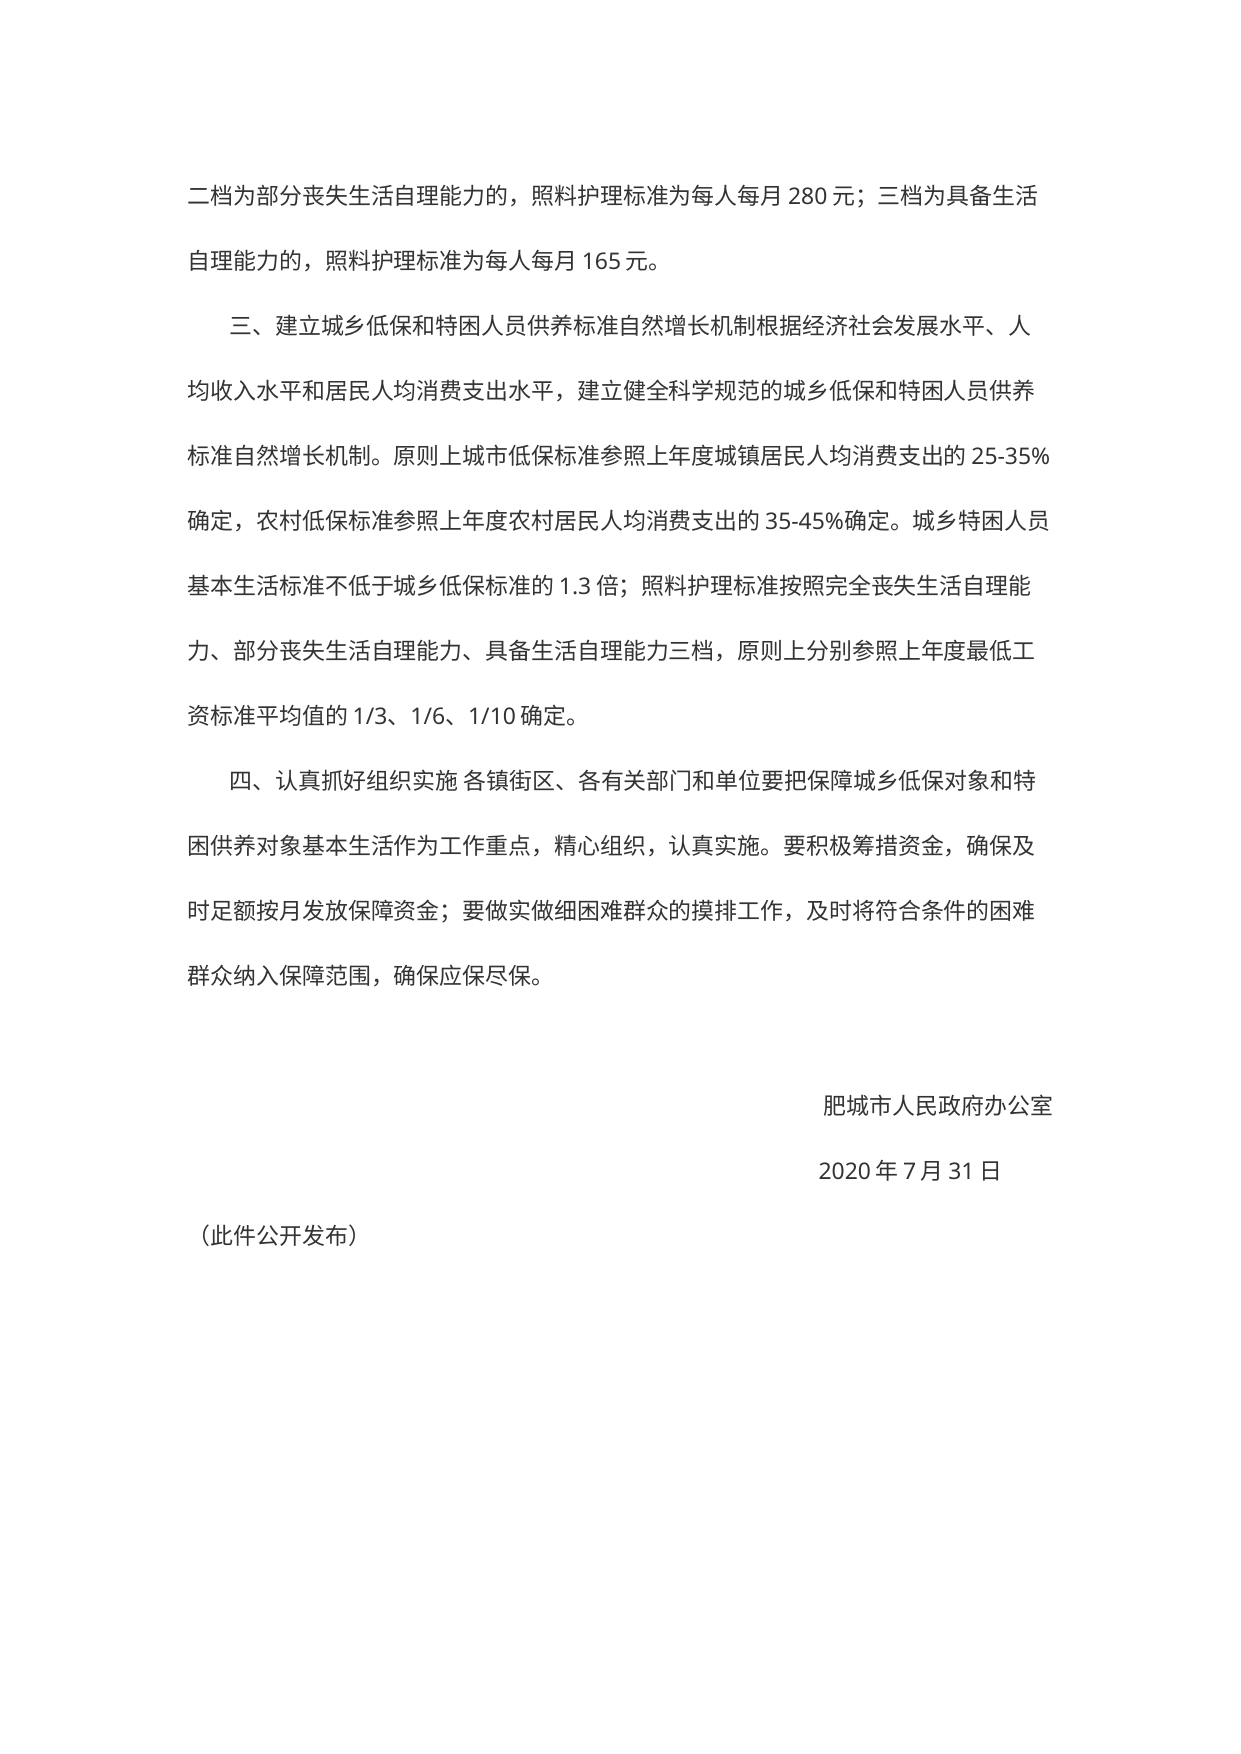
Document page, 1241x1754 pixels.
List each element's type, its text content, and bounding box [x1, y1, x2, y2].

text 肥城市人民政府办公室 [187, 1072, 1053, 1137]
text （此件公开发布） [187, 1202, 1053, 1267]
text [187, 162, 1053, 292]
text 四、认真抓好组织实施 各镇街区、各有关部门和单位要把保障城乡低保对象和特困供养对象基本生活作为工作重点，精心组织，认真实施。要积极筹措资金，确保及时足额按月发放保障资金；要做实做细困难群众的摸排工作，及时将符合条件的困难群众纳入保障范围，确保应保尽保。 [187, 747, 1053, 1007]
text 2020年7月31日 [187, 1137, 1053, 1202]
text 三、建立城乡低保和特困人员供养标准自然增长机制根据经济社会发展水平、人均收入水平和居民人均消费支出水平，建立健全科学规范的城乡低保和特困人员供养标准自然增长机制。原则上城市低保标准参照上年度城镇居民人均消费支出的25-35%确定，农村低保标准参照上年度农村居民人均消费支出的35-45%确定。城乡特困人员基本生活标准不低于城乡低保标准的1.3倍；照料护理标准按照完全丧失生活自理能力、部分丧失生活自理能力、具备生活自理能力三档，原则上分别参照上年度最低工资标准平均值的1/3、1/6、1/10确定。 [187, 292, 1053, 747]
